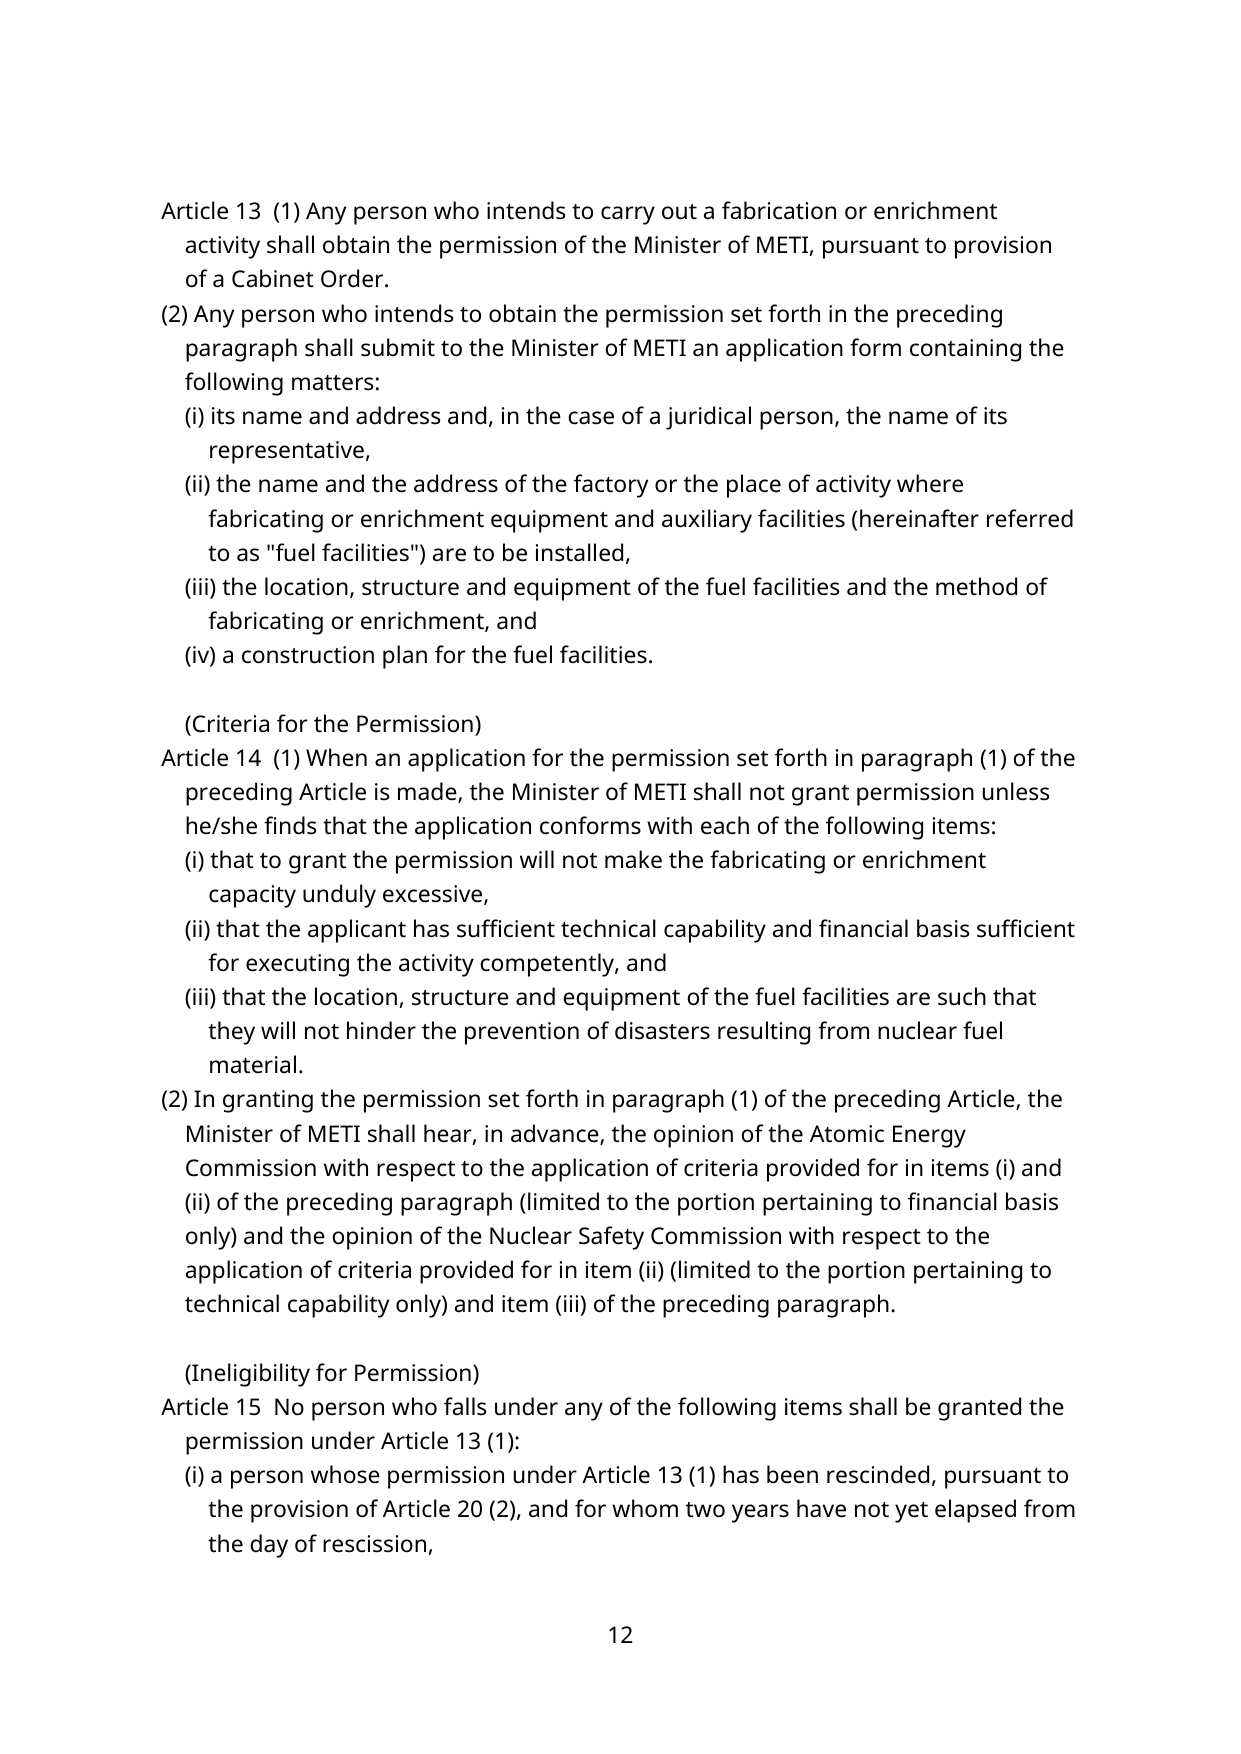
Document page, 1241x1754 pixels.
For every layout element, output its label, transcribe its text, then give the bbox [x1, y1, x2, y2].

text (iv) a construction plan for the fuel facilities. [184, 638, 1079, 672]
text (iii) that the location, structure and equipment of the fuel facilities are such that they will not hinder the prevention of disasters resulting from nuclear fuel material. [184, 979, 1079, 1082]
text (ii) that the applicant has sufficient technical capability and financial basis sufficient for executing the activity competently, and [184, 911, 1079, 979]
text (2) In granting the permission set forth in paragraph (1) of the preceding Article, the Minister of METI shall hear, in advance, the opinion of the Atomic Energy Commission with respect to the application of criteria provided for in items (i) and (ii) of the preceding paragraph (limited to the portion pertaining to financial basis only) and the opinion of the Nuclear Safety Commission with respect to the application of criteria provided for in item (ii) (limited to the portion pertaining to technical capability only) and item (iii) of the preceding paragraph. [161, 1082, 1079, 1321]
text (2) Any person who intends to obtain the permission set forth in the preceding paragraph shall submit to the Minister of METI an application form containing the following matters: [161, 296, 1079, 399]
text (i) that to grant the permission will not make the fabricating or enrichment capacity unduly excessive, [184, 843, 1079, 911]
text (ii) the name and the address of the factory or the place of activity where fabricating or enrichment equipment and auxiliary facilities (hereinafter referred to as "fuel facilities") are to be installed, [184, 467, 1079, 569]
text (i) its name and address and, in the case of a juridical person, the name of its representative, [184, 399, 1079, 467]
text (Criteria for the Permission) [184, 706, 1079, 740]
text Article 14 (1) When an application for the permission set forth in paragraph (1) of the preceding Article is made, the Minister of METI shall not grant permission unless he/she finds that the application conforms with each of the following items: [161, 740, 1079, 843]
text Article 13 (1) Any person who intends to carry out a fabrication or enrichment activity shall obtain the permission of the Minister of METI, pursuant to provision of a Cabinet Order. [161, 194, 1079, 296]
text (iii) the location, structure and equipment of the fuel facilities and the method of fabricating or enrichment, and [184, 569, 1079, 638]
text (i) a person whose permission under Article 13 (1) has been rescinded, pursuant to the provision of Article 20 (2), and for whom two years have not yet elapsed from the day of rescission, [184, 1458, 1079, 1560]
text (Ineligibility for Permission) [184, 1355, 1079, 1389]
text Article 15 No person who falls under any of the following items shall be granted the permission under Article 13 (1): [161, 1389, 1079, 1458]
